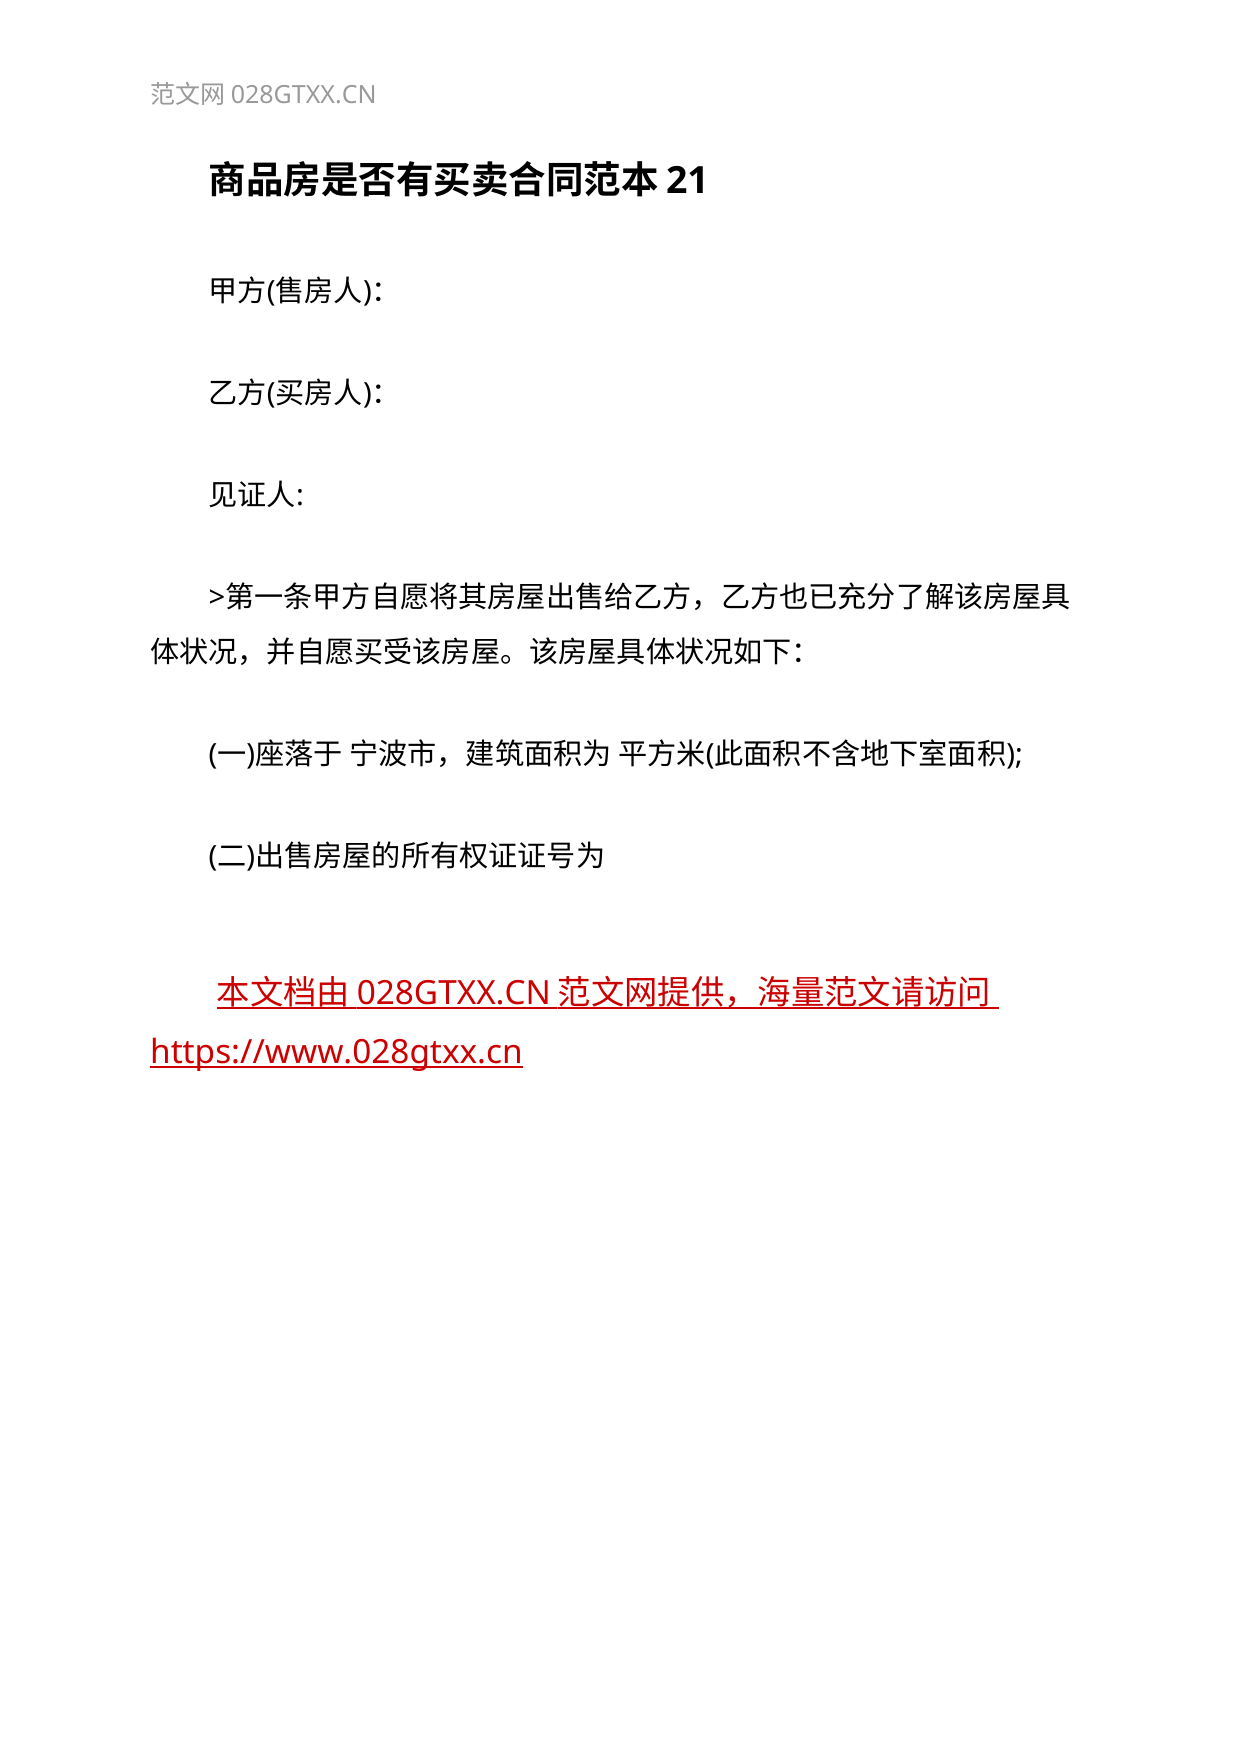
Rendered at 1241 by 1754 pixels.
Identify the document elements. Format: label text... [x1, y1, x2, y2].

text >第一条甲方自愿将其房屋出售给乙方，乙方也已充分了解该房屋具体状况，并自愿买受该房屋。该房屋具体状况如下： [150, 573, 1090, 671]
text 本文档由028GTXX.CN范文网提供，海量范文请访问 https://www.028gtxx.cn [150, 966, 1090, 1073]
text 乙方(买房人)： [150, 369, 1090, 412]
text 商品房是否有买卖合同范本21 [150, 150, 1090, 204]
text 见证人: [150, 472, 1090, 514]
text 甲方(售房人)： [150, 268, 1090, 310]
text (一)座落于 宁波市，建筑面积为 平方米(此面积不含地下室面积); [150, 730, 1090, 773]
text (二)出售房屋的所有权证证号为 [150, 832, 1090, 875]
